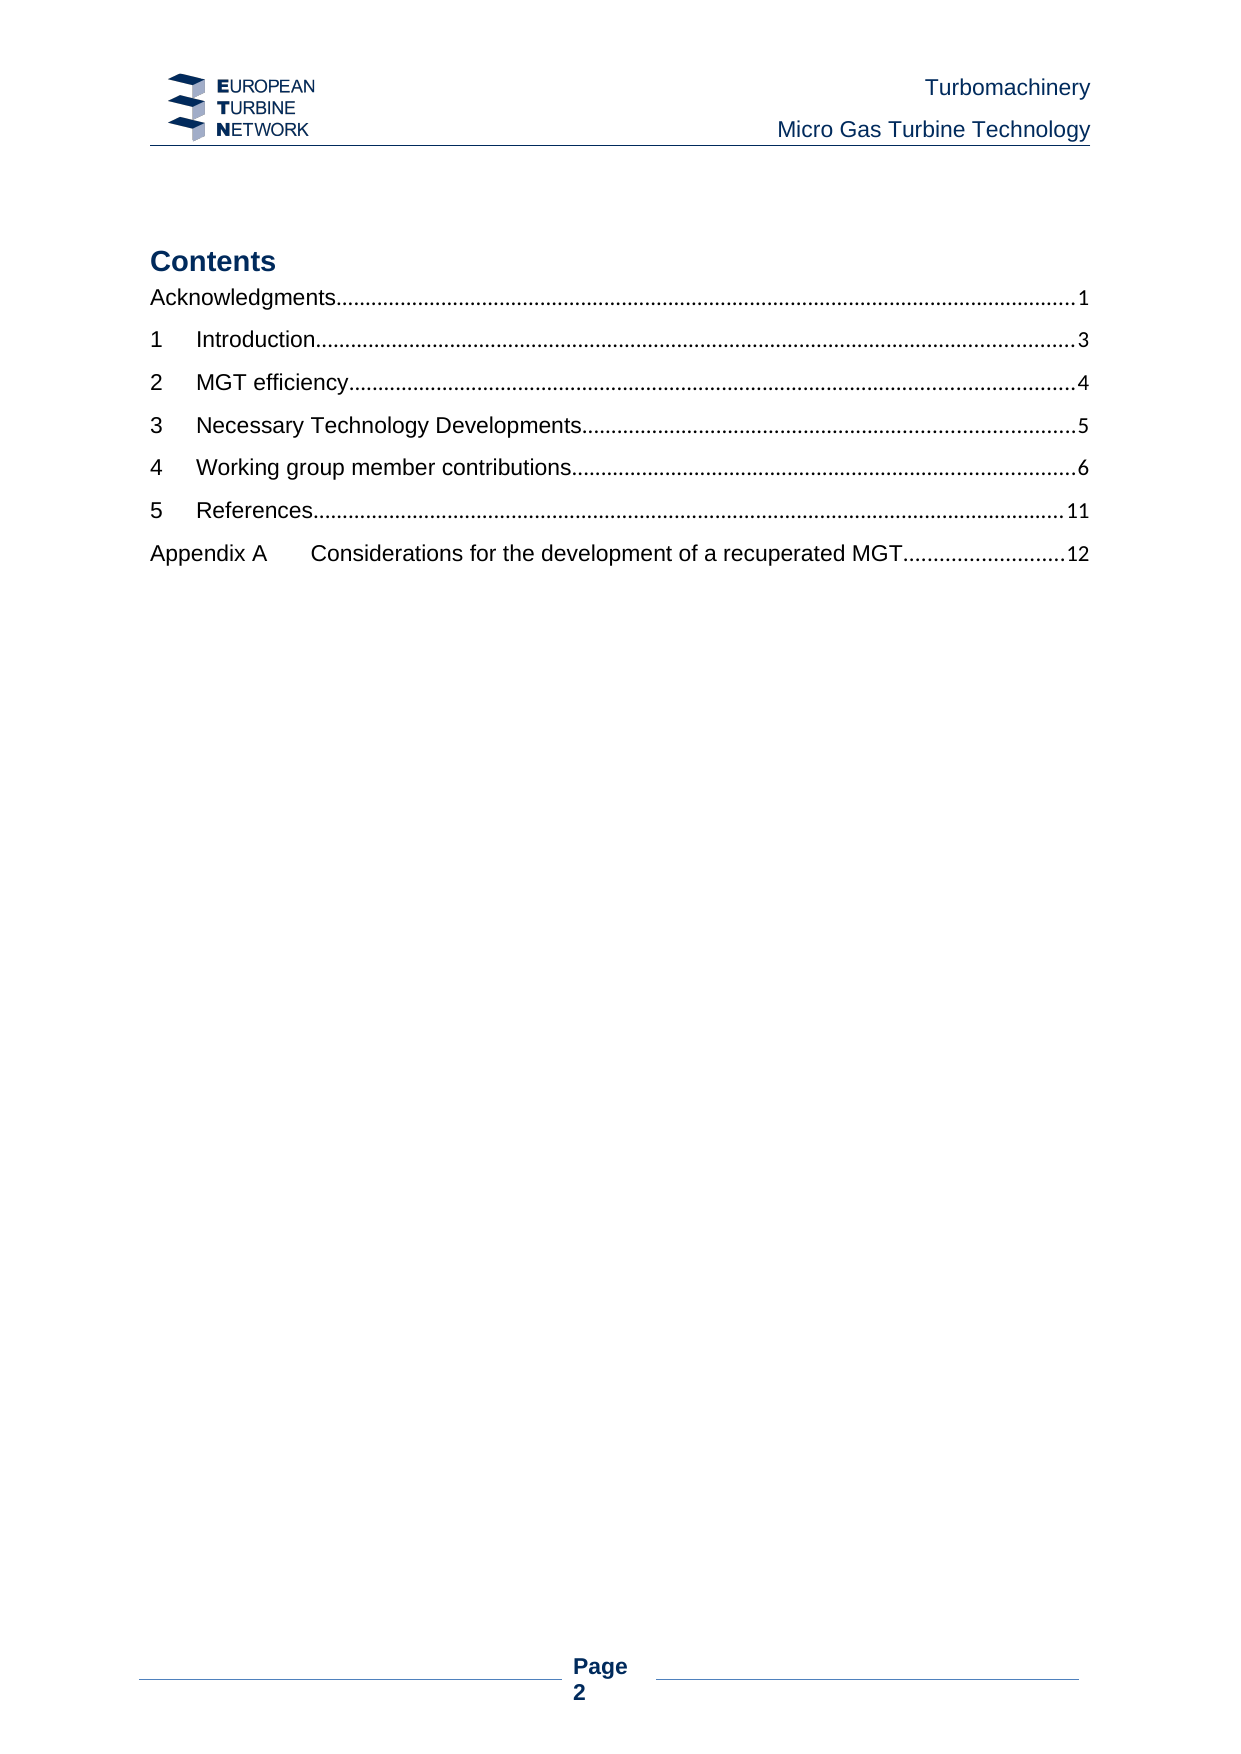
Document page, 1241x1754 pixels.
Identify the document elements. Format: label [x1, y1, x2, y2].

picture [166, 72, 316, 143]
